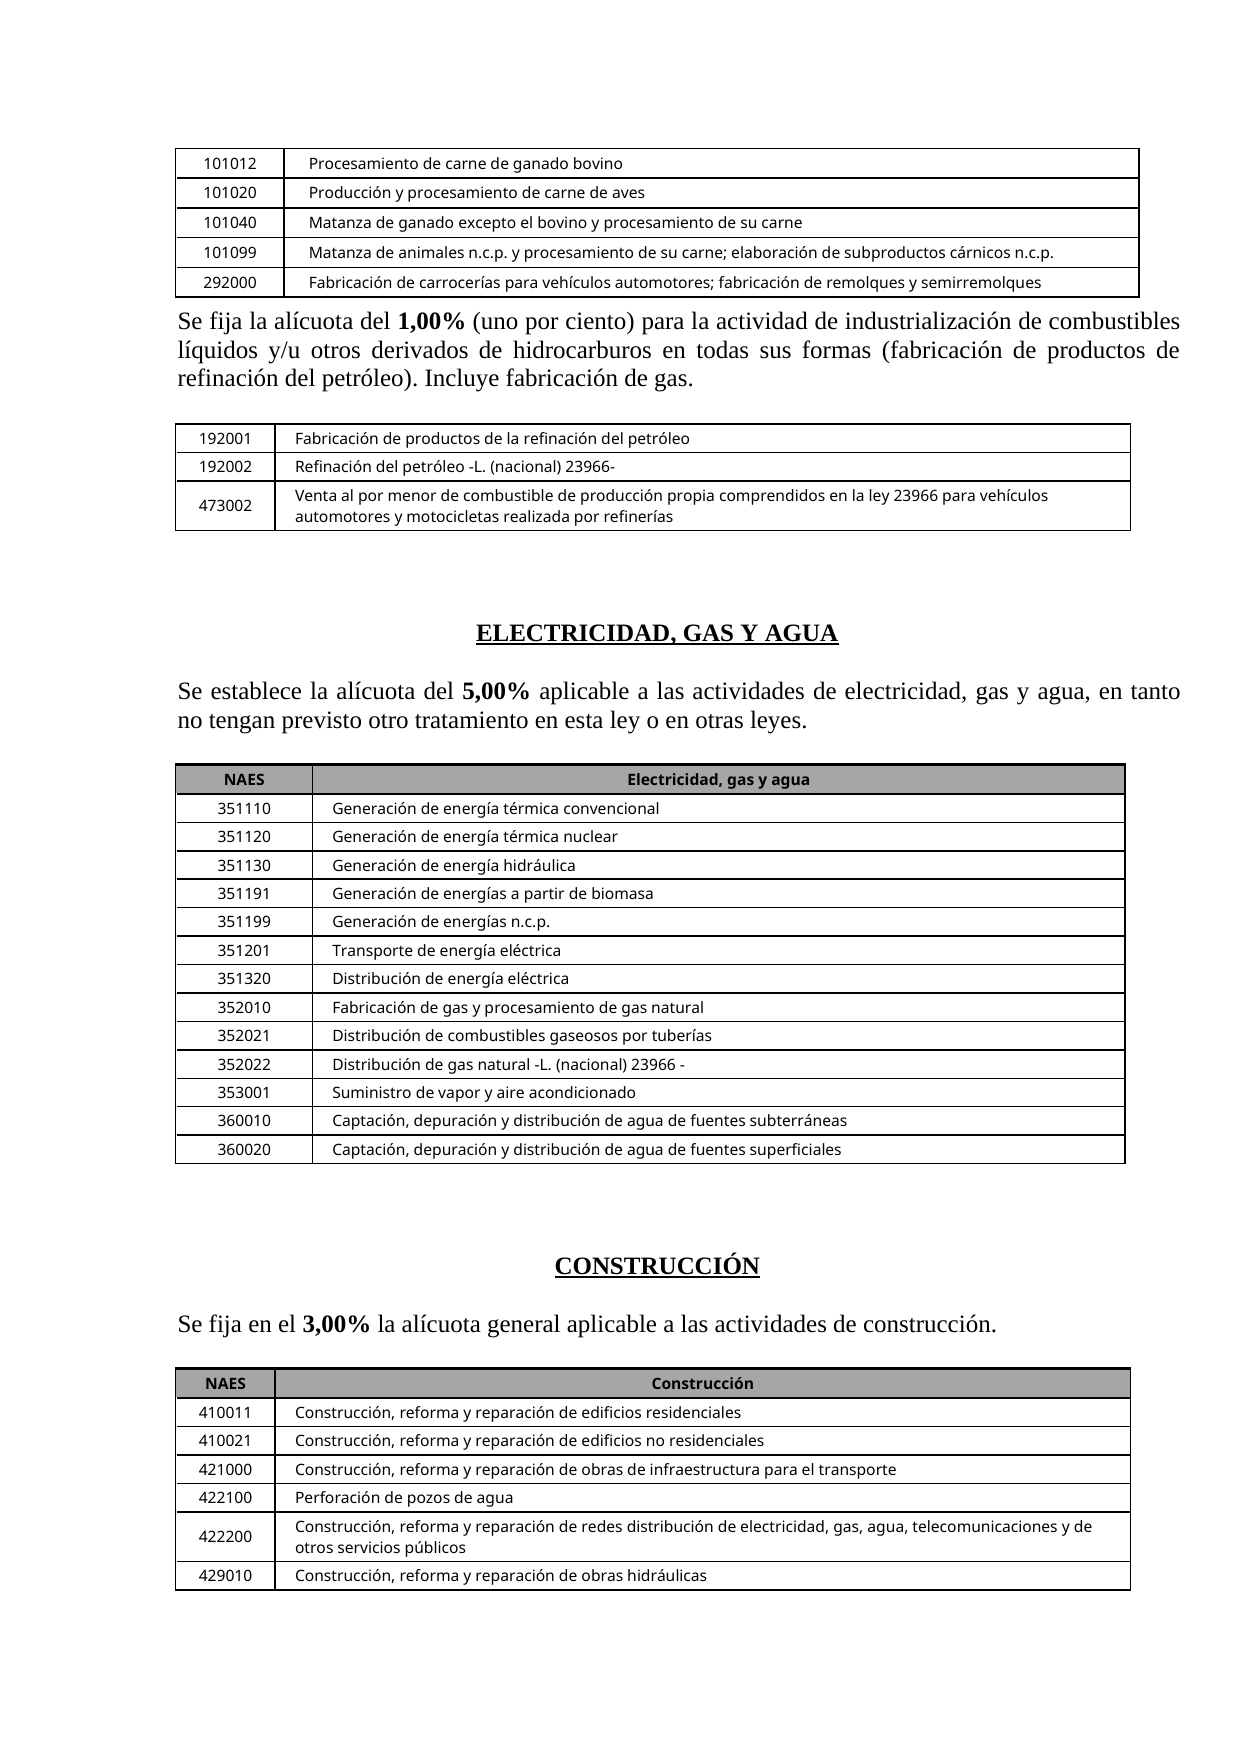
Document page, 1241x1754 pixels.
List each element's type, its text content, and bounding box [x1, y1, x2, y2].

table_cell 351201 [176, 936, 312, 964]
table_cell 353001 [176, 1079, 312, 1106]
table_cell Suministro de vapor y aire acondicionado [313, 1079, 1124, 1106]
table_cell 192002 [176, 453, 274, 480]
table_cell Fabricación de gas y procesamiento de gas natural [313, 994, 1124, 1021]
table_cell 422200 [176, 1512, 274, 1561]
table_cell 351199 [176, 908, 312, 935]
table_header NAES [176, 1370, 274, 1397]
text ELECTRICIDAD, GAS Y AGUA [177, 618, 1137, 647]
table_cell 410021 [176, 1427, 274, 1454]
table_cell 360010 [176, 1107, 312, 1134]
table_cell 101020 [176, 178, 283, 207]
table_cell Construcción, reforma y reparación de obras de infraestructura para el transporte [276, 1456, 1130, 1482]
table_header NAES [176, 766, 312, 793]
table_cell Distribución de combustibles gaseosos por tuberías [313, 1022, 1124, 1049]
table_cell Matanza de ganado excepto el bovino y procesamiento de su carne [285, 209, 1138, 237]
table_cell 292000 [176, 268, 283, 296]
table_cell 429010 [176, 1562, 274, 1589]
table_header Fabricación de productos de la refinación del petróleo [276, 425, 1130, 452]
table_cell 351130 [176, 851, 312, 878]
table_cell Distribución de gas natural -L. (nacional) 23966 - [313, 1051, 1124, 1077]
table_cell 352022 [176, 1050, 312, 1077]
table_cell 351110 [176, 794, 312, 821]
table_cell Generación de energía térmica nuclear [313, 823, 1124, 850]
table_header 192001 [176, 425, 274, 452]
table_cell Fabricación de carrocerías para vehículos automotores; fabricación de remolques y semirremolques [285, 268, 1138, 296]
table_cell 101012 [176, 149, 283, 177]
text Se fija la alícuota del 1,00% (uno por ciento) para la actividad de industrialización de combustibles líquidos y/u otros derivados de hidrocarburos en todas sus formas (fabricación de productos de refinación del petróleo). Incluye fabricación de gas. [177, 306, 1181, 392]
table_cell 351120 [176, 823, 312, 850]
table_cell Procesamiento de carne de ganado bovino [285, 149, 1138, 177]
table_cell 473002 [176, 481, 274, 530]
table_cell 352021 [176, 1022, 312, 1049]
table_cell Construcción, reforma y reparación de edificios residenciales [276, 1399, 1130, 1426]
table_cell Producción y procesamiento de carne de aves [285, 179, 1138, 207]
table_cell Perforación de pozos de agua [276, 1484, 1130, 1511]
table_cell 421000 [176, 1455, 274, 1482]
table_cell Generación de energía térmica convencional [313, 795, 1124, 821]
table_header Electricidad, gas y agua [313, 766, 1124, 793]
table_cell 101040 [176, 208, 283, 237]
table_cell 351320 [176, 965, 312, 992]
text Se fija en el 3,00% la alícuota general aplicable a las actividades de construcción. [177, 1309, 1137, 1338]
table_cell Generación de energía hidráulica [313, 852, 1124, 878]
table_cell Venta al por menor de combustible de producción propia comprendidos en la ley 23966 para vehículos automotores y motocicletas realizada por refinerías [276, 482, 1130, 530]
text Se establece la alícuota del 5,00% aplicable a las actividades de electricidad, gas y agua, en tanto no tengan previsto otro tratamiento en esta ley o en otras leyes. [177, 676, 1181, 734]
table_cell Generación de energías n.c.p. [313, 908, 1124, 935]
table_cell 352010 [176, 993, 312, 1021]
table_cell Matanza de animales n.c.p. y procesamiento de su carne; elaboración de subproductos cárnicos n.c.p. [285, 238, 1138, 266]
table_cell 351191 [176, 879, 312, 907]
table_cell 422100 [176, 1484, 274, 1511]
table_cell 101099 [176, 238, 283, 266]
table_cell Construcción, reforma y reparación de redes distribución de electricidad, gas, agua, telecomunicaciones y de otros servicios públicos [276, 1513, 1130, 1561]
table_cell Distribución de energía eléctrica [313, 965, 1124, 992]
table_cell Captación, depuración y distribución de agua de fuentes subterráneas [313, 1107, 1124, 1134]
table_cell 360020 [176, 1135, 312, 1163]
table_cell Refinación del petróleo -L. (nacional) 23966- [276, 453, 1130, 480]
table_cell Construcción, reforma y reparación de edificios no residenciales [276, 1427, 1130, 1454]
text CONSTRUCCIÓN [177, 1251, 1137, 1280]
table_cell Captación, depuración y distribución de agua de fuentes superficiales [313, 1136, 1124, 1163]
table_cell Construcción, reforma y reparación de obras hidráulicas [276, 1562, 1130, 1589]
table_header Construcción [276, 1370, 1130, 1397]
table_cell Transporte de energía eléctrica [313, 937, 1124, 964]
table_cell 410011 [176, 1398, 274, 1426]
table_cell Generación de energías a partir de biomasa [313, 880, 1124, 907]
